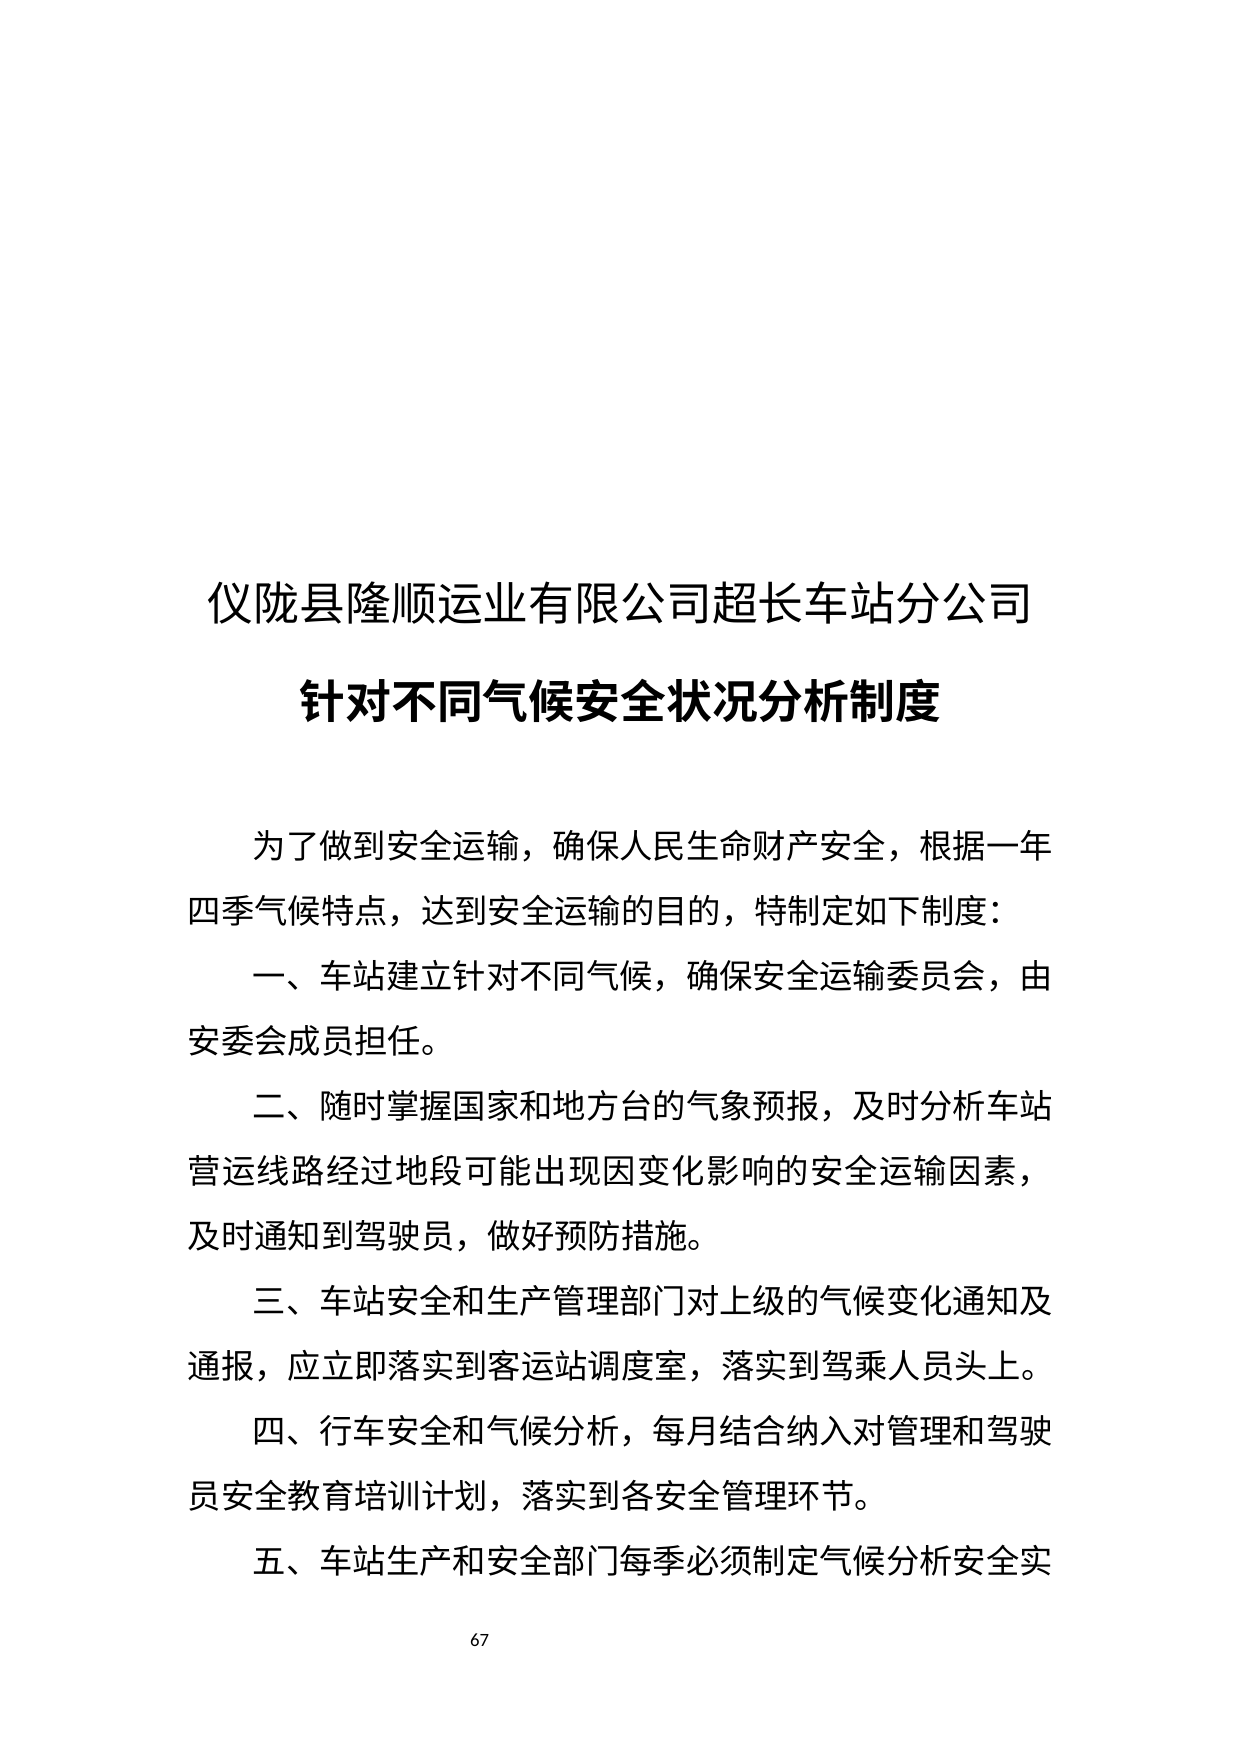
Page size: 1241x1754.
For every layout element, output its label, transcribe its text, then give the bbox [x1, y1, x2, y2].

text 为了做到安全运输，确保人民生命财产安全，根据一年四季气候特点，达到安全运输的目的，特制定如下制度： [187, 812, 1053, 942]
text 仪陇县隆顺运业有限公司超长车站分公司 [187, 552, 1053, 649]
text 三、车站安全和生产管理部门对上级的气候变化通知及通报，应立即落实到客运站调度室，落实到驾乘人员头上。 [187, 1267, 1053, 1397]
text 二、随时掌握国家和地方台的气象预报，及时分析车站营运线路经过地段可能出现因变化影响的安全运输因素，及时通知到驾驶员，做好预防措施。 [187, 1072, 1053, 1267]
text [187, 1527, 1053, 1592]
text 针对不同气候安全状况分析制度 [187, 649, 1053, 747]
text 四、行车安全和气候分析，每月结合纳入对管理和驾驶员安全教育培训计划，落实到各安全管理环节。 [187, 1397, 1053, 1527]
text 一、车站建立针对不同气候，确保安全运输委员会，由安委会成员担任。 [187, 942, 1053, 1072]
